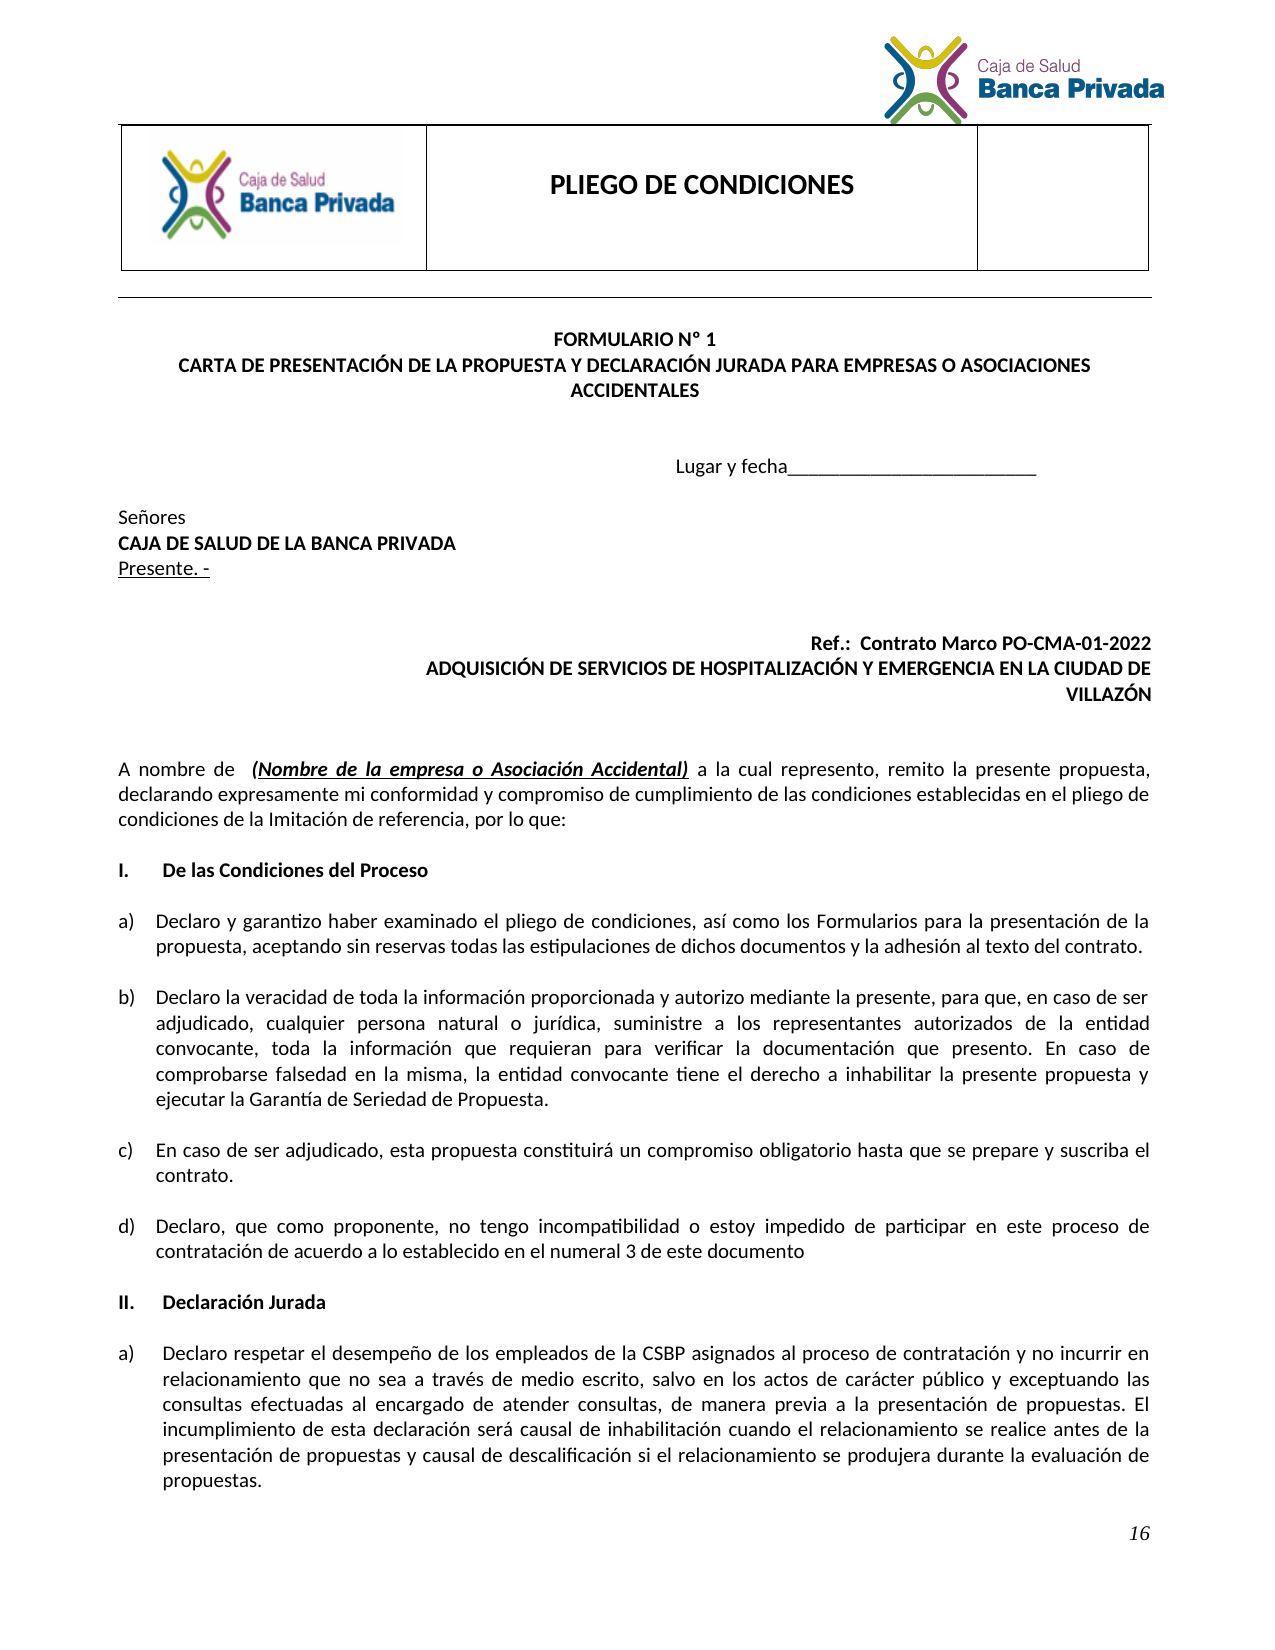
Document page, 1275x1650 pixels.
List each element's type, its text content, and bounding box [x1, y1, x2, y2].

text Lugar y fecha________________________ [118, 453, 1152, 479]
list Declaro y garantizo haber examinado el pliego de condiciones, así como los Formularios para la presentación de la propuesta, aceptando sin reservas todas las estipulaciones de dichos documentos y la adhesión al texto del contrato. [118, 908, 1152, 959]
list Declaro la veracidad de toda la información proporcionada y autorizo mediante la presente, para que, en caso de ser adjudicado, cualquier persona natural o jurídica, suministre a los representantes autorizados de la entidad convocante, toda la información que requieran para verificar la documentación que presento. En caso de comprobarse falsedad en la misma, la entidad convocante tiene el derecho a inhabilitar la presente propuesta y ejecutar la Garantía de Seriedad de Propuesta. [118, 984, 1152, 1112]
text FORMULARIO Nº 1 [118, 326, 1152, 352]
picture [873, 28, 1177, 135]
text Ref.: Contrato Marco PO-CMA-01-2022 [118, 630, 1152, 655]
list En caso de ser adjudicado, esta propuesta constituirá un compromiso obligatorio hasta que se prepare y suscriba el contrato. [118, 1137, 1152, 1188]
text CAJA DE SALUD DE LA BANCA PRIVADA [118, 530, 1152, 555]
list De las Condiciones del Proceso [118, 857, 1152, 883]
text CARTA DE PRESENTACIÓN DE LA PROPUESTA Y DECLARACIÓN JURADA PARA EMPRESAS O ASOCIACIONES ACCIDENTALES [118, 352, 1152, 403]
picture [873, 126, 977, 135]
picture [147, 126, 403, 245]
picture [978, 126, 1148, 135]
list Declaración Jurada [118, 1289, 1152, 1315]
list Declaro, que como proponente, no tengo incompatibilidad o estoy impedido de participar en este proceso de contratación de acuerdo a lo establecido en el numeral 3 de este documento [118, 1213, 1152, 1264]
text Presente. - [118, 555, 1152, 581]
text A nombre de (Nombre de la empresa o Asociación Accidental) a la cual represento, remito la presente propuesta, declarando expresamente mi conformidad y compromiso de cumplimiento de las condiciones establecidas en el pliego de condiciones de la Imitación de referencia, por lo que: [118, 756, 1152, 832]
text ADQUISICIÓN DE SERVICIOS DE HOSPITALIZACIÓN Y EMERGENCIA EN LA CIUDAD DE VILLAZÓN [118, 655, 1152, 706]
text Señores [118, 504, 1152, 530]
list Declaro respetar el desempeño de los empleados de la CSBP asignados al proceso de contratación y no incurrir en relacionamiento que no sea a través de medio escrito, salvo en los actos de carácter público y exceptuando las consultas efectuadas al encargado de atender consultas, de manera previa a la presentación de propuestas. El incumplimiento de esta declaración será causal de inhabilitación cuando el relacionamiento se realice antes de la presentación de propuestas y causal de descalificación si el relacionamiento se produjera durante la evaluación de propuestas. [118, 1340, 1152, 1493]
